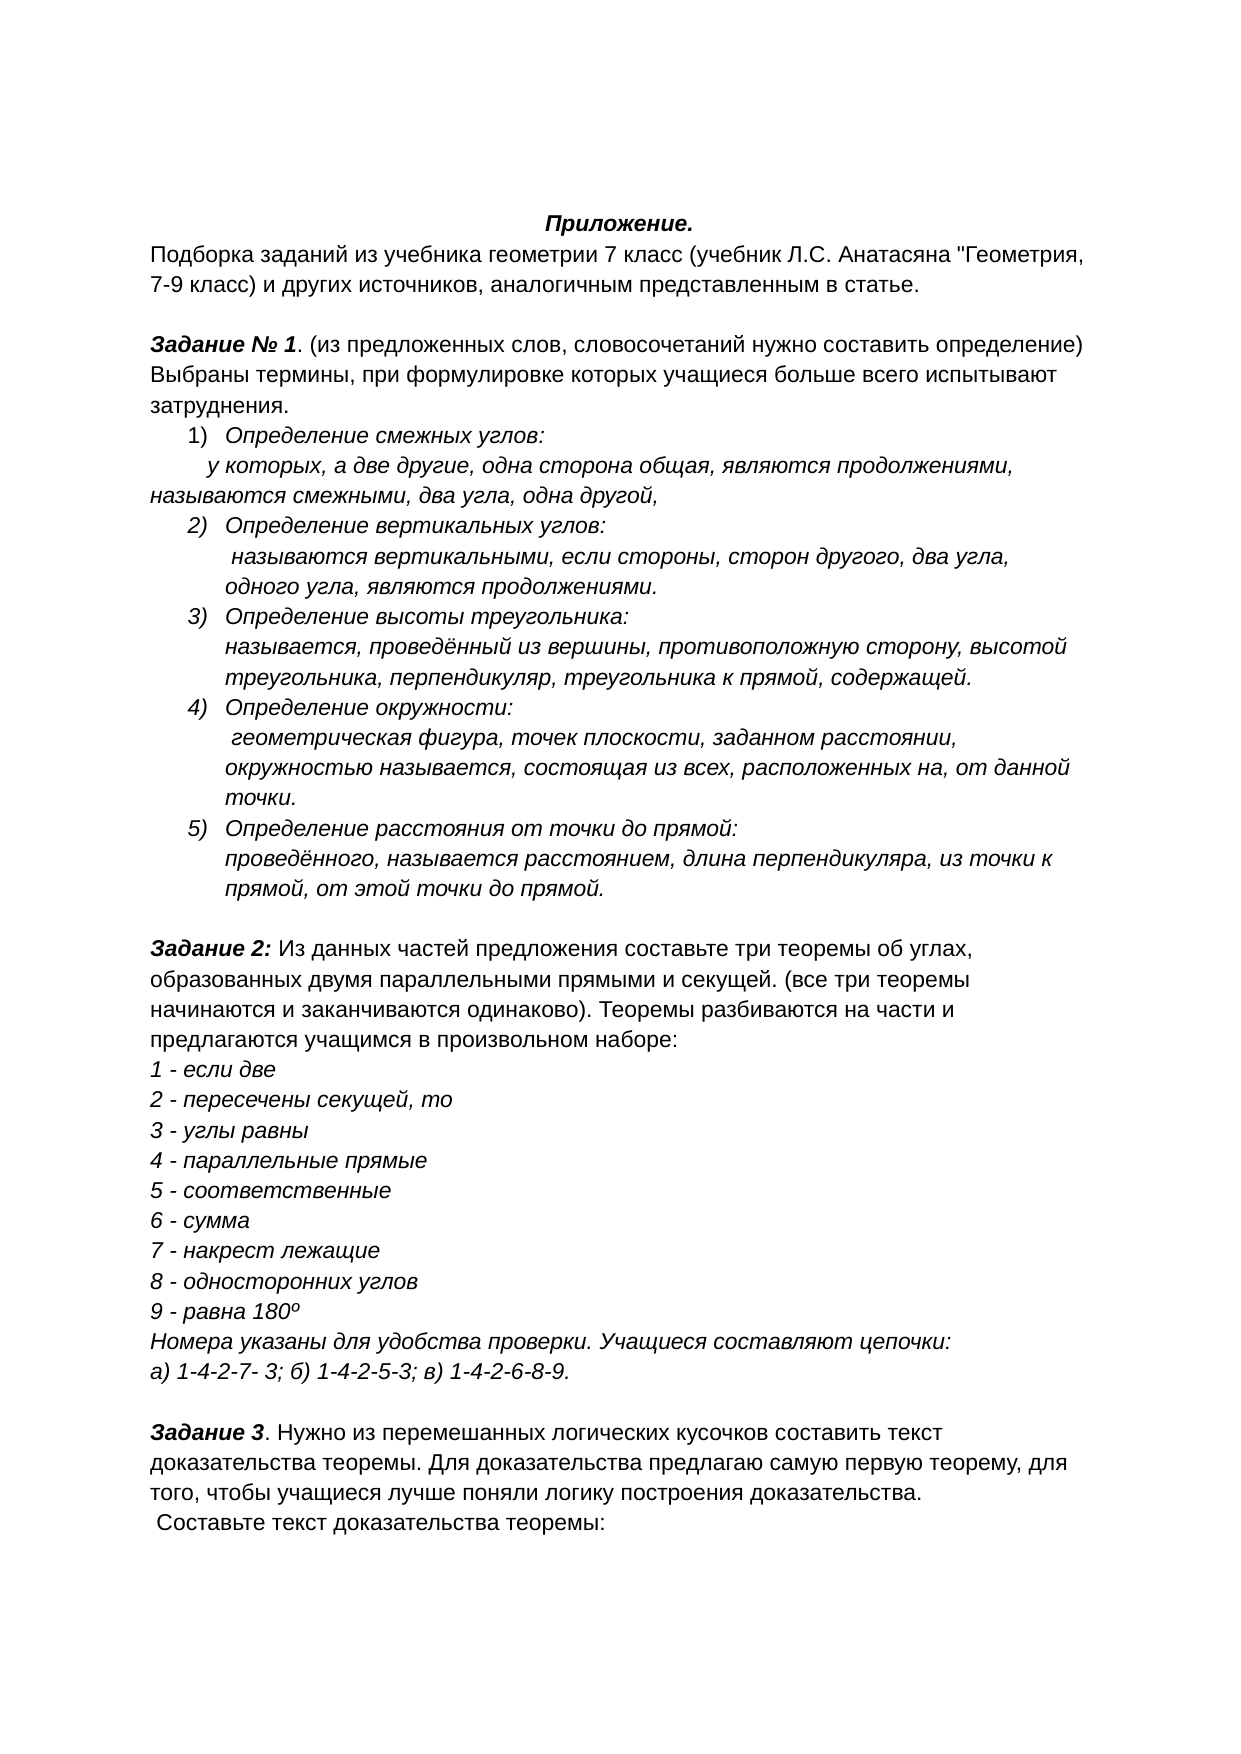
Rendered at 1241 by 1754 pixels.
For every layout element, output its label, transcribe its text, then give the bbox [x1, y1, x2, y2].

text Задание 2: Из данных частей предложения составьте три теоремы об углах, образованных двумя параллельными прямыми и секущей. (все три теоремы начинаются и заканчиваются одинаково). Теоремы разбиваются на части и предлагаются учащимся в произвольном наборе: [150, 935, 1090, 1052]
text а) 1-4-2-7- 3; б) 1-4-2-5-3; в) 1-4-2-6-8-9. [150, 1358, 1090, 1385]
list Определение окружности: [187, 694, 1090, 720]
text Задание 3. Нужно из перемешанных логических кусочков составить текст доказательства теоремы. Для доказательства предлагаю самую первую теорему, для того, чтобы учащиеся лучше поняли логику построения доказательства. [150, 1419, 1090, 1506]
list Определение расстояния от точки до прямой: [187, 814, 1090, 841]
text 9 - равна 180º [150, 1298, 1090, 1324]
text 6 - сумма [150, 1207, 1090, 1234]
text Подборка заданий из учебника геометрии 7 класс (учебник Л.С. Анатасяна "Геометрия, 7-9 класс) и других источников, аналогичным представленным в статье. [150, 241, 1090, 297]
text 5 - соответственные [150, 1177, 1090, 1203]
text Составьте текст доказательства теоремы: [150, 1509, 1090, 1536]
text 1 - если две [150, 1056, 1090, 1083]
list называются вертикальными, если стороны, сторон другого, два угла, одного угла, являются продолжениями. [225, 543, 1090, 599]
list называется, проведённый из вершины, противоположную сторону, высотой треугольника, перпендикуляр, треугольника к прямой, содержащей. [225, 633, 1090, 690]
text 2 - пересечены секущей, то [150, 1086, 1090, 1113]
text 8 - односторонних углов [150, 1268, 1090, 1294]
list Определение смежных углов: [187, 422, 1090, 448]
list геометрическая фигура, точек плоскости, заданном расстоянии, окружностью называется, состоящая из всех, расположенных на, от данной точки. [225, 724, 1090, 811]
text 7 - накрест лежащие [150, 1237, 1090, 1264]
text Выбраны термины, при формулировке которых учащиеся больше всего испытывают затруднения. [150, 361, 1090, 418]
text Приложение. [150, 210, 1090, 237]
list Определение высоты треугольника: [187, 603, 1090, 629]
text у которых, а две другие, одна сторона общая, являются продолжениями, называются смежными, два угла, одна другой, [150, 452, 1090, 509]
text 3 - углы равны [150, 1117, 1090, 1143]
list проведённого, называется расстоянием, длина перпендикуляра, из точки к прямой, от этой точки до прямой. [225, 845, 1090, 901]
text Задание № 1. (из предложенных слов, словосочетаний нужно составить определение) [150, 331, 1090, 358]
list Определение вертикальных углов: [187, 512, 1090, 539]
text 4 - параллельные прямые [150, 1147, 1090, 1173]
text Номера указаны для удобства проверки. Учащиеся составляют цепочки: [150, 1328, 1090, 1354]
